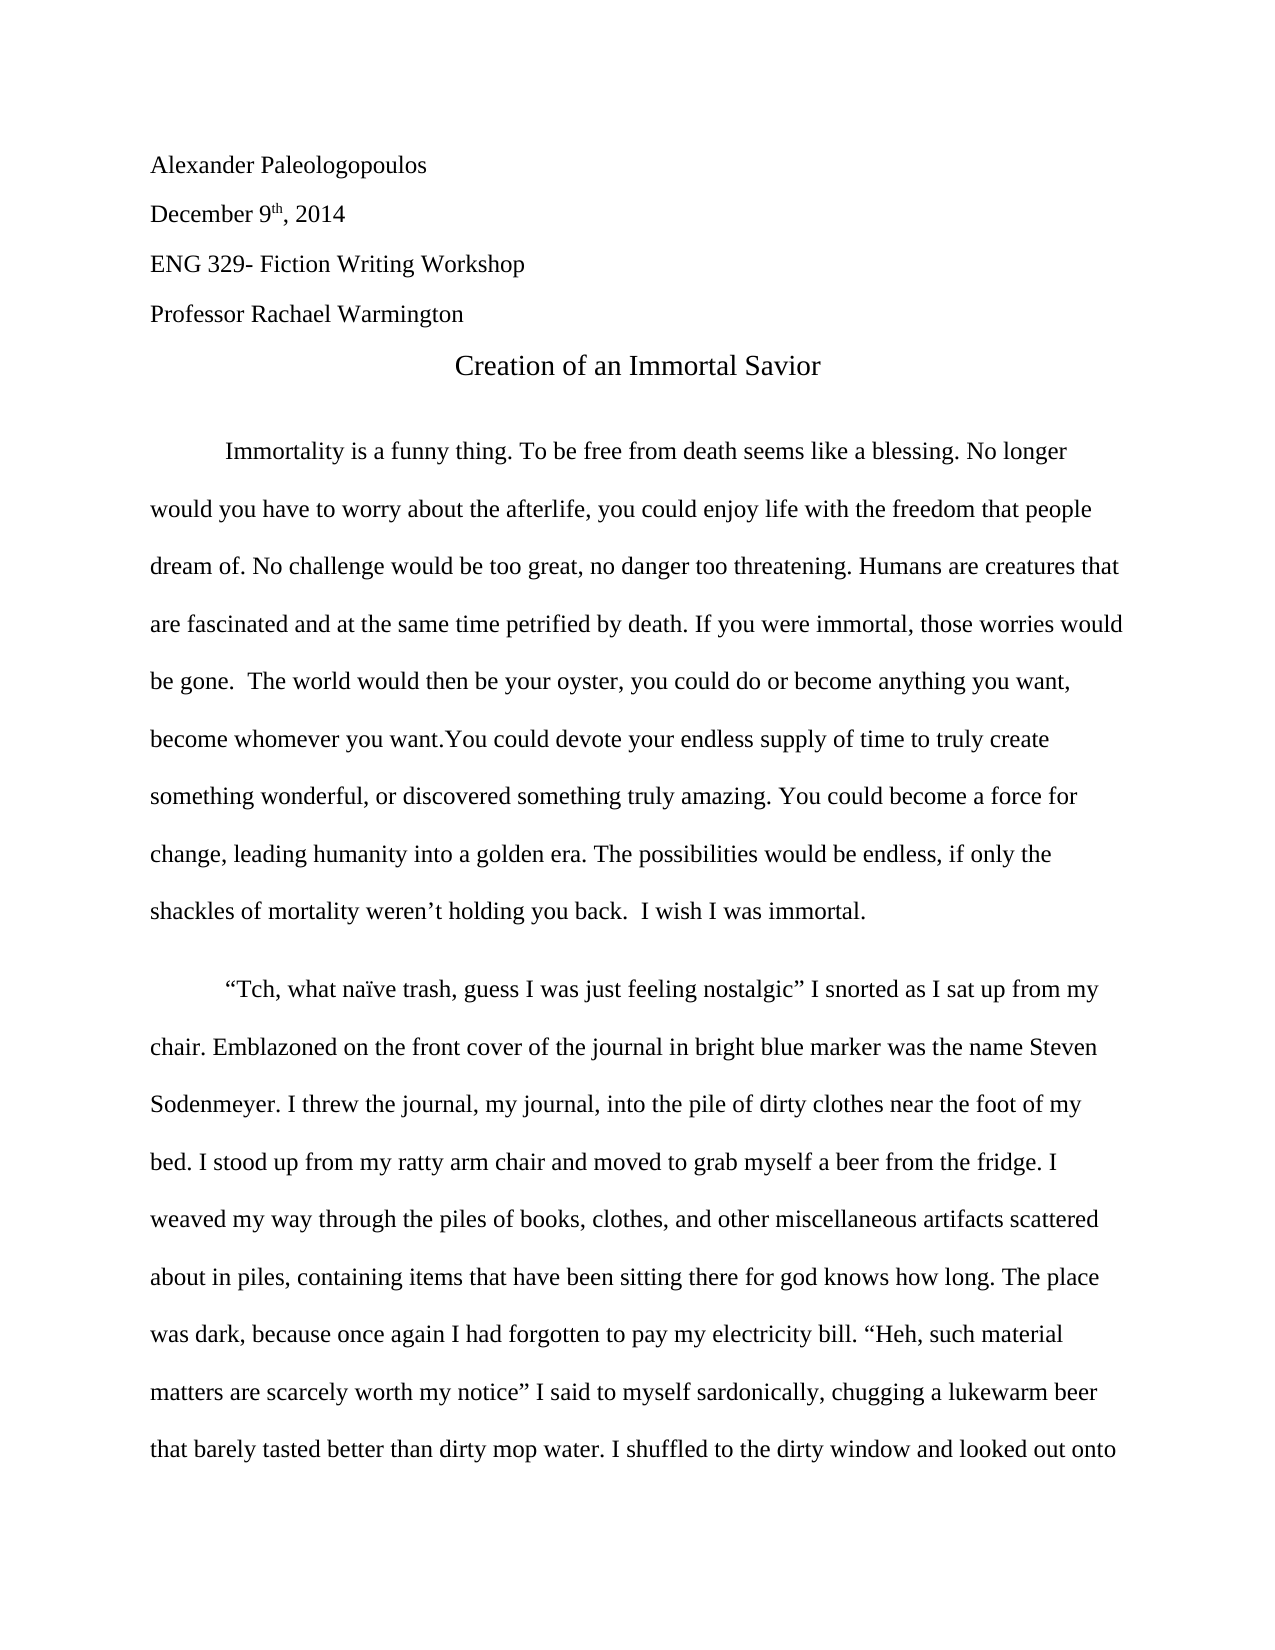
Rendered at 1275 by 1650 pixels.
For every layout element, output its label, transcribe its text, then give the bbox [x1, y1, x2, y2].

text Alexander Paleologopoulos [150, 150, 1125, 179]
text Creation of an Immortal Savior [150, 348, 1125, 382]
text ENG 329- Fiction Writing Workshop [150, 249, 1125, 278]
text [150, 974, 1125, 1463]
text December 9th, 2014 [150, 199, 1125, 228]
text Immortality is a funny thing. To be free from death seems like a blessing. No longer would you have to worry about the afterlife, you could enjoy life with the freedom that people dream of. No challenge would be too great, no danger too threatening. Humans are creatures that are fascinated and at the same time petrified by death. If you were immortal, those worries would be gone. The world would then be your oyster, you could do or become anything you want, become whomever you want.You could devote your endless supply of time to truly create something wonderful, or discovered something truly amazing. You could become a force for change, leading humanity into a golden era. The possibilities would be endless, if only the shackles of mortality weren’t holding you back. I wish I was immortal. [150, 436, 1125, 925]
text Professor Rachael Warmington [150, 299, 1125, 327]
